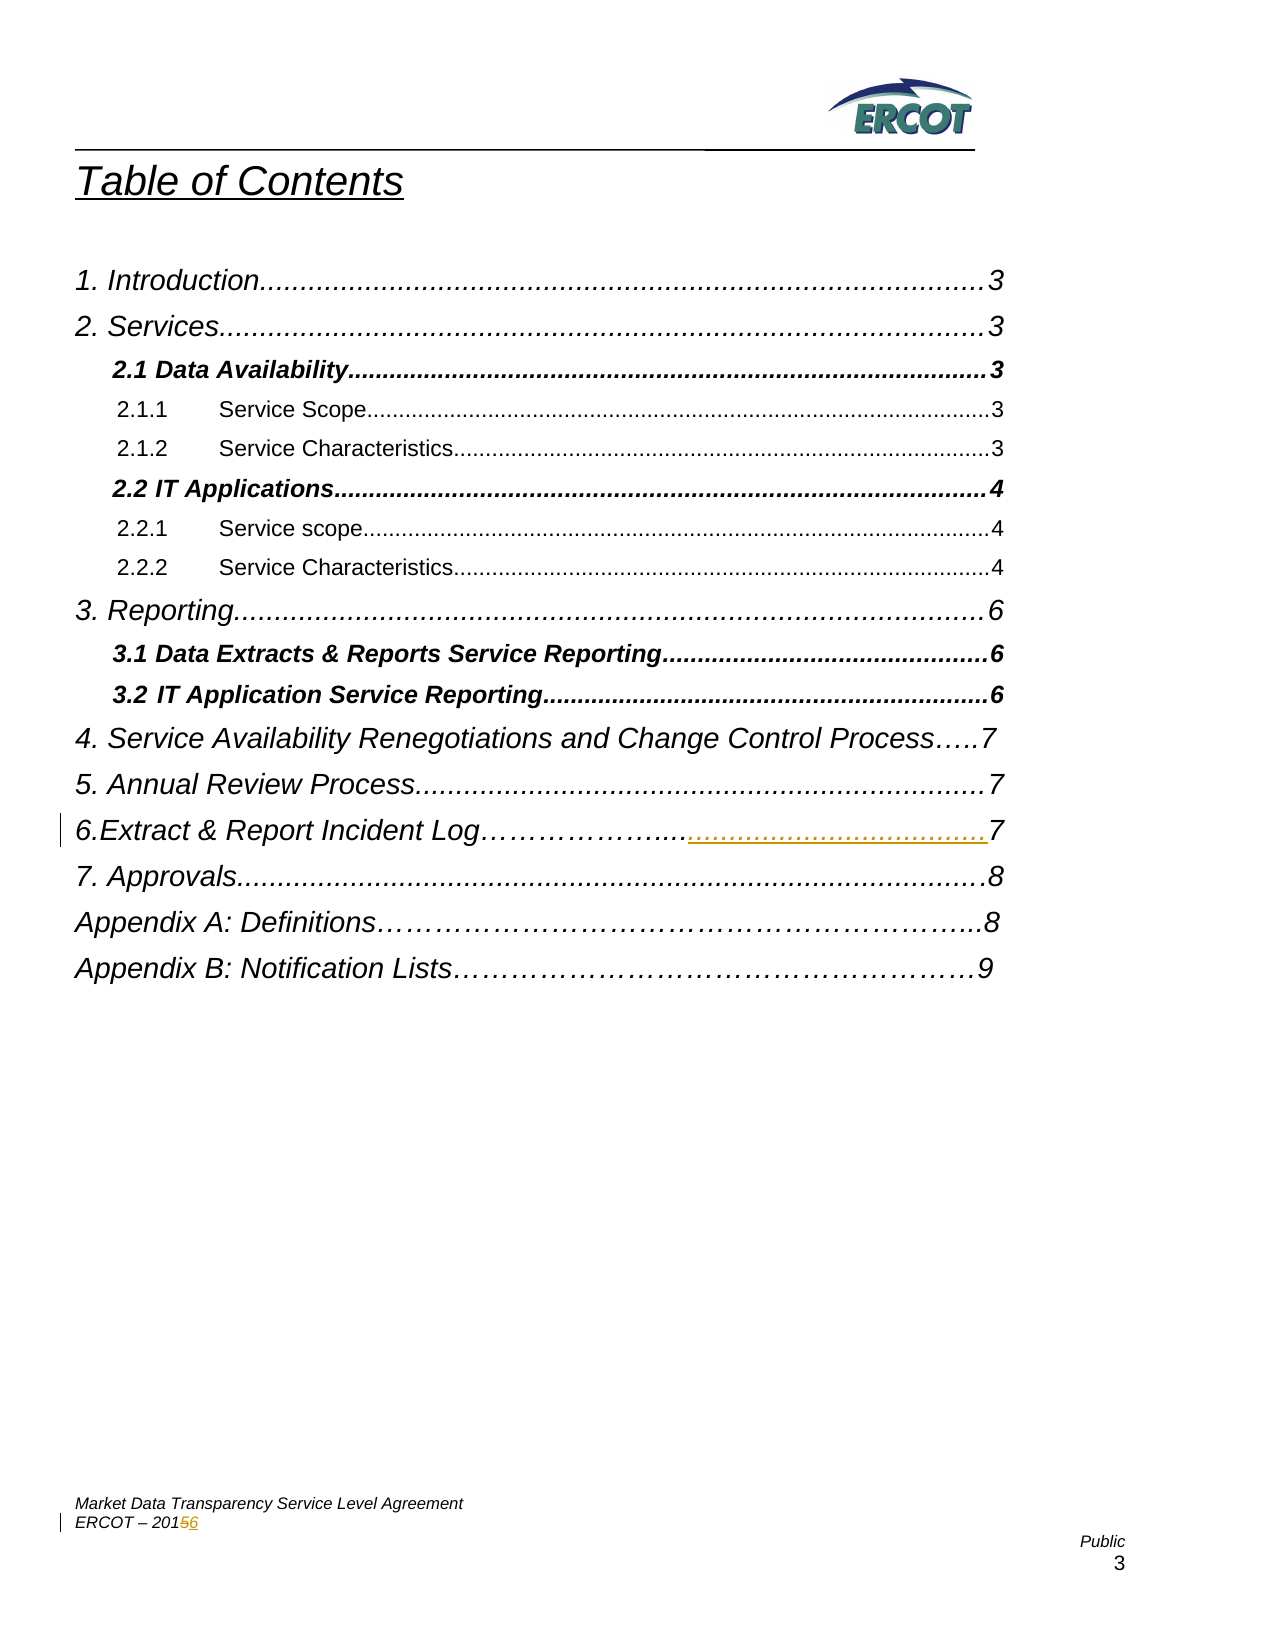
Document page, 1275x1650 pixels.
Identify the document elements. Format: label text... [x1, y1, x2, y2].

text 5. Annual Review Process 7 [75, 767, 1125, 801]
text 3.2 IT Application Service Reporting 6 [112, 680, 1125, 708]
text 2. Services 3 [75, 308, 1125, 342]
text 6.Extract & Report Incident Log………………....7 [75, 813, 1125, 847]
text 2.2.2 Service Characteristics 4 [117, 554, 1125, 580]
text 2.2.1 Service scope 4 [117, 515, 1125, 541]
text 2.2 IT Applications 4 [112, 473, 1125, 502]
text 2.1.2 Service Characteristics 3 [117, 435, 1125, 461]
text Appendix A: Definitions……………………………………………………...8 [75, 905, 1125, 939]
picture [825, 75, 976, 135]
text 1. Introduction 3 [75, 262, 1125, 296]
text 4. Service Availability Renegotiations and Change Control Process…..7 [75, 721, 1125, 754]
text 3. Reporting 6 [75, 592, 1125, 626]
text Table of Contents [75, 156, 1125, 204]
text Appendix B: Notification Lists………………………………………………9 [75, 951, 1125, 985]
text 7. Approvals .8 [75, 859, 1125, 893]
text 3.1 Data Extracts & Reports Service Reporting 6 [112, 638, 1125, 667]
text 2.1 Data Availability 3 [112, 354, 1125, 383]
text 2.1.1 Service Scope 3 [117, 396, 1125, 422]
